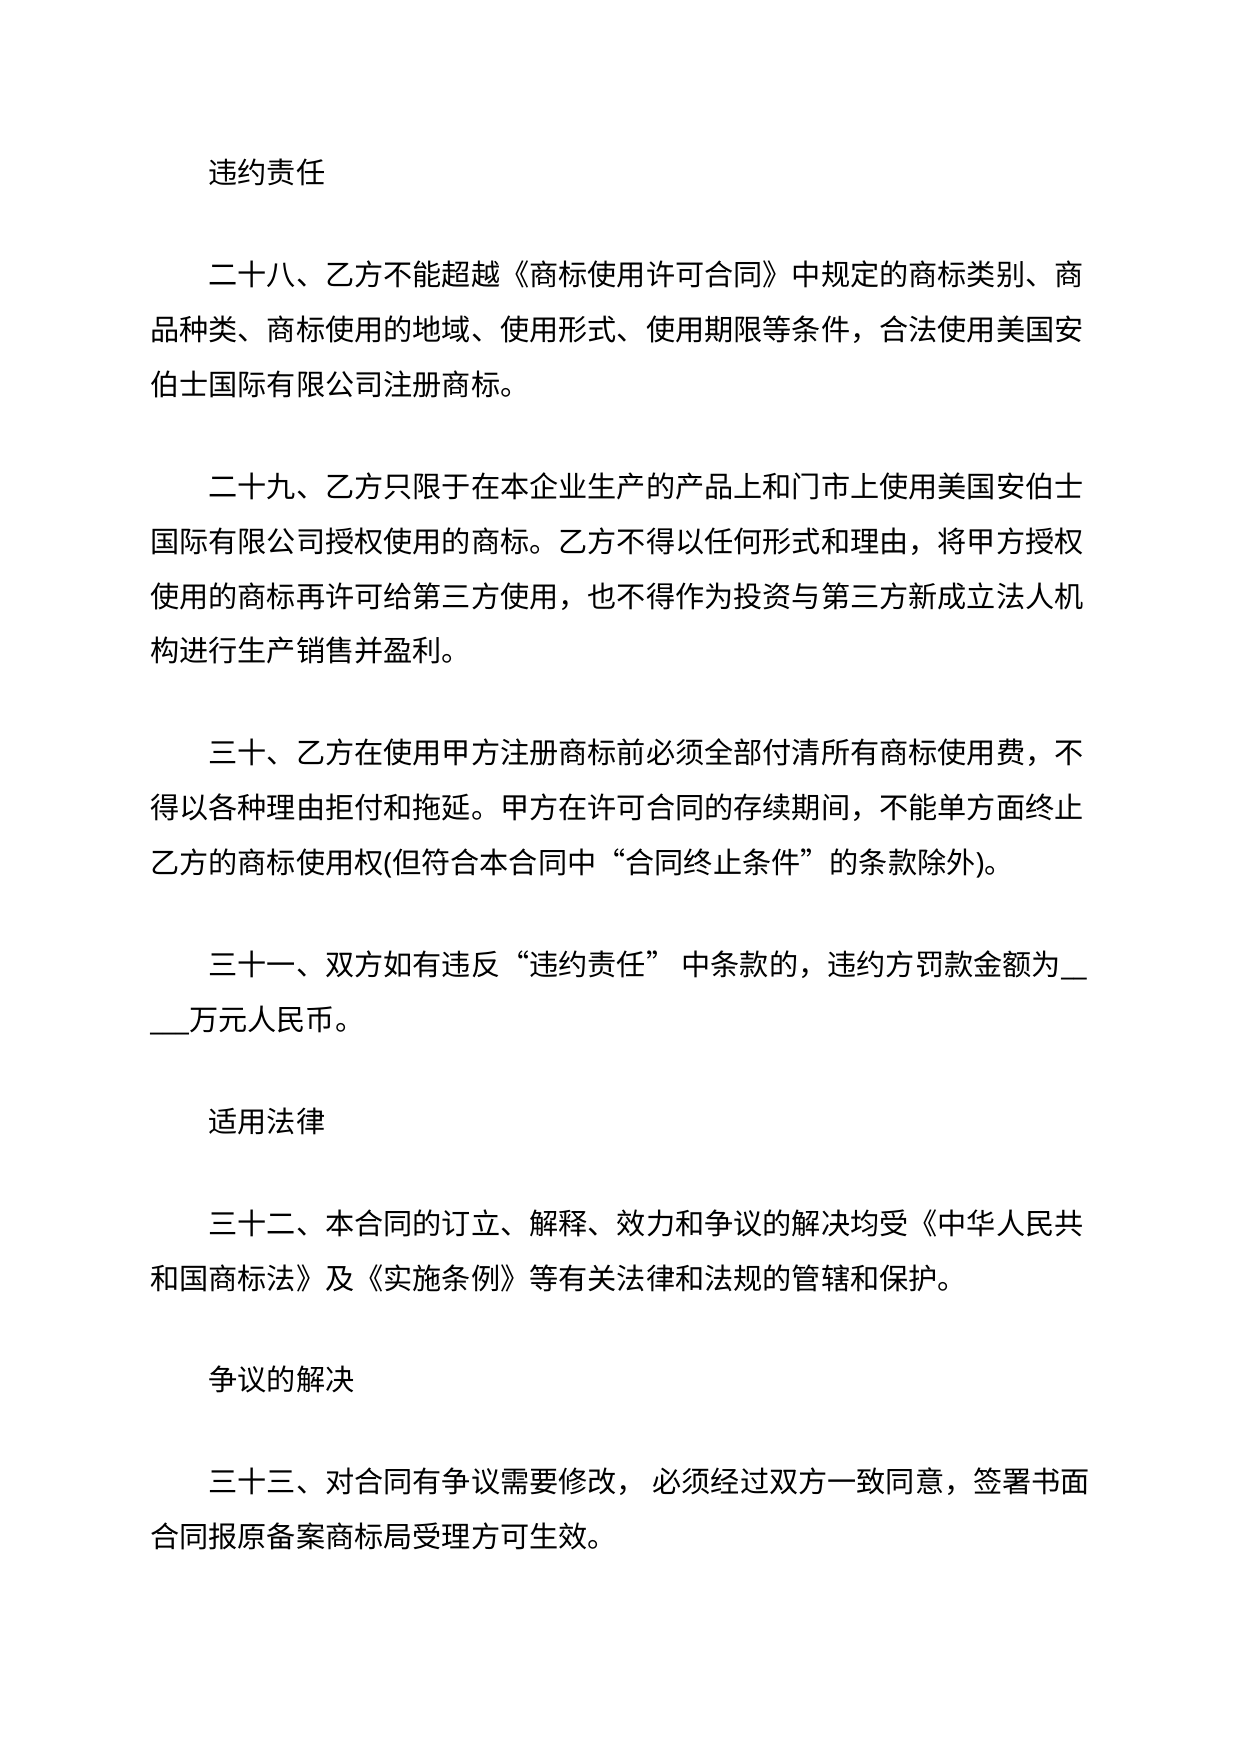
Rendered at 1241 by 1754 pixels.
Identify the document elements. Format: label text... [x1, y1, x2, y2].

text 争议的解决 [150, 1357, 1090, 1399]
text 适用法律 [150, 1098, 1090, 1141]
text 三十二、本合同的订立、解释、效力和争议的解决均受《中华人民共和国商标法》及《实施条例》等有关法律和法规的管辖和保护。 [150, 1200, 1090, 1297]
text 三十一、双方如有违反“违约责任” 中条款的，违约方罚款金额为_____万元人民币。 [150, 942, 1090, 1039]
text 二十八、乙方不能超越《商标使用许可合同》中规定的商标类别、商品种类、商标使用的地域、使用形式、使用期限等条件，合法使用美国安伯士国际有限公司注册商标。 [150, 252, 1090, 404]
text 三十三、对合同有争议需要修改， 必须经过双方一致同意，签署书面合同报原备案商标局受理方可生效。 [150, 1459, 1090, 1556]
text 三十、乙方在使用甲方注册商标前必须全部付清所有商标使用费，不得以各种理由拒付和拖延。甲方在许可合同的存续期间，不能单方面终止乙方的商标使用权(但符合本合同中“合同终止条件”的条款除外)。 [150, 730, 1090, 882]
text 违约责任 [150, 150, 1090, 192]
text 二十九、乙方只限于在本企业生产的产品上和门市上使用美国安伯士国际有限公司授权使用的商标。乙方不得以任何形式和理由，将甲方授权使用的商标再许可给第三方使用，也不得作为投资与第三方新成立法人机构进行生产销售并盈利。 [150, 463, 1090, 670]
